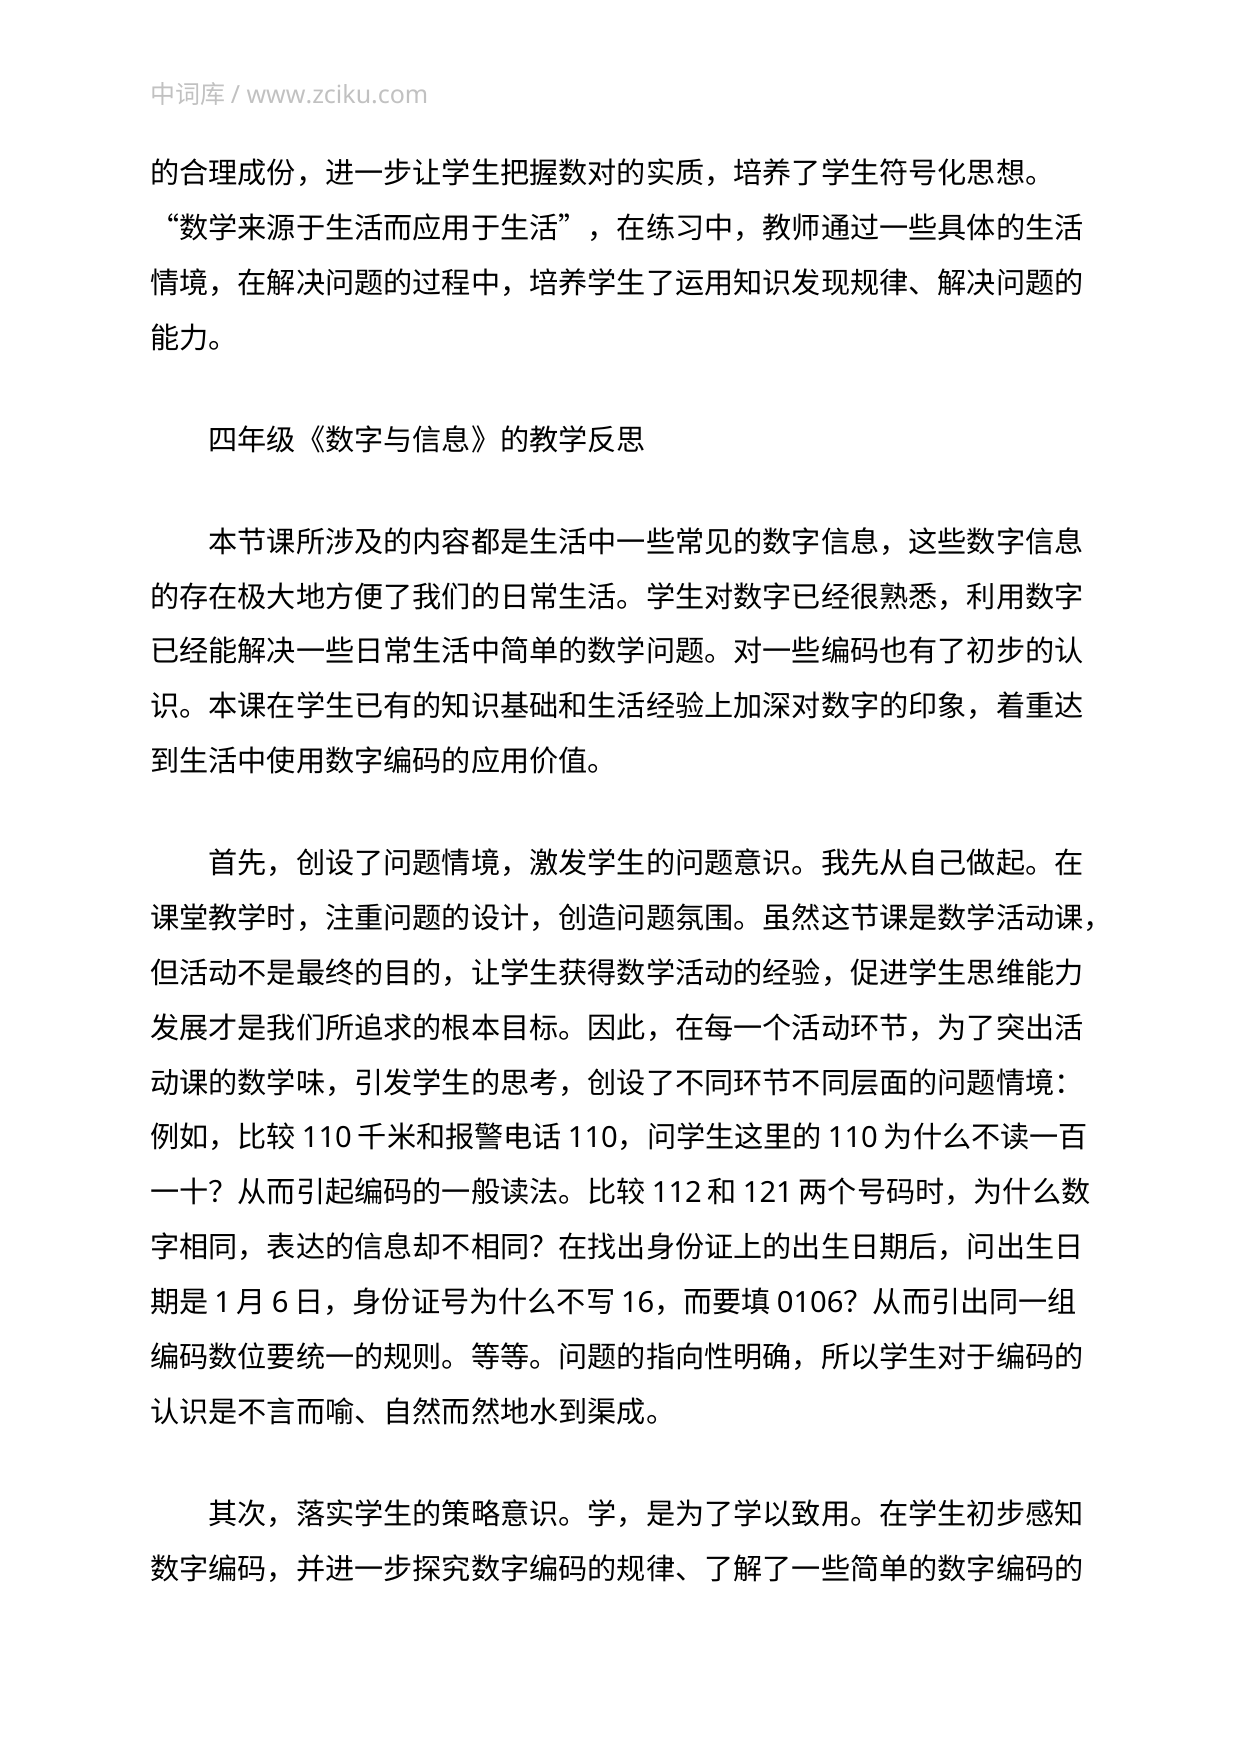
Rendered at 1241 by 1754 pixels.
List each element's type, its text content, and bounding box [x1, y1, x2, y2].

text 四年级《数字与信息》的教学反思 [150, 416, 1090, 459]
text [150, 150, 1090, 357]
text 本节课所涉及的内容都是生活中一些常见的数字信息，这些数字信息的存在极大地方便了我们的日常生活。学生对数字已经很熟悉，利用数字已经能解决一些日常生活中简单的数学问题。对一些编码也有了初步的认识。本课在学生已有的知识基础和生活经验上加深对数字的印象，着重达到生活中使用数字编码的应用价值。 [150, 518, 1090, 780]
text 首先，创设了问题情境，激发学生的问题意识。我先从自己做起。在课堂教学时，注重问题的设计，创造问题氛围。虽然这节课是数学活动课，但活动不是最终的目的，让学生获得数学活动的经验，促进学生思维能力发展才是我们所追求的根本目标。因此，在每一个活动环节，为了突出活动课的数学味，引发学生的思考，创设了不同环节不同层面的问题情境：例如，比较110千米和报警电话110，问学生这里的110为什么不读一百一十？从而引起编码的一般读法。比较112和121两个号码时，为什么数字相同，表达的信息却不相同？在找出身份证上的出生日期后，问出生日期是1月6日，身份证号为什么不写16，而要填0106？从而引出同一组编码数位要统一的规则。等等。问题的指向性明确，所以学生对于编码的认识是不言而喻、自然而然地水到渠成。 [150, 839, 1090, 1431]
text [150, 1491, 1090, 1588]
